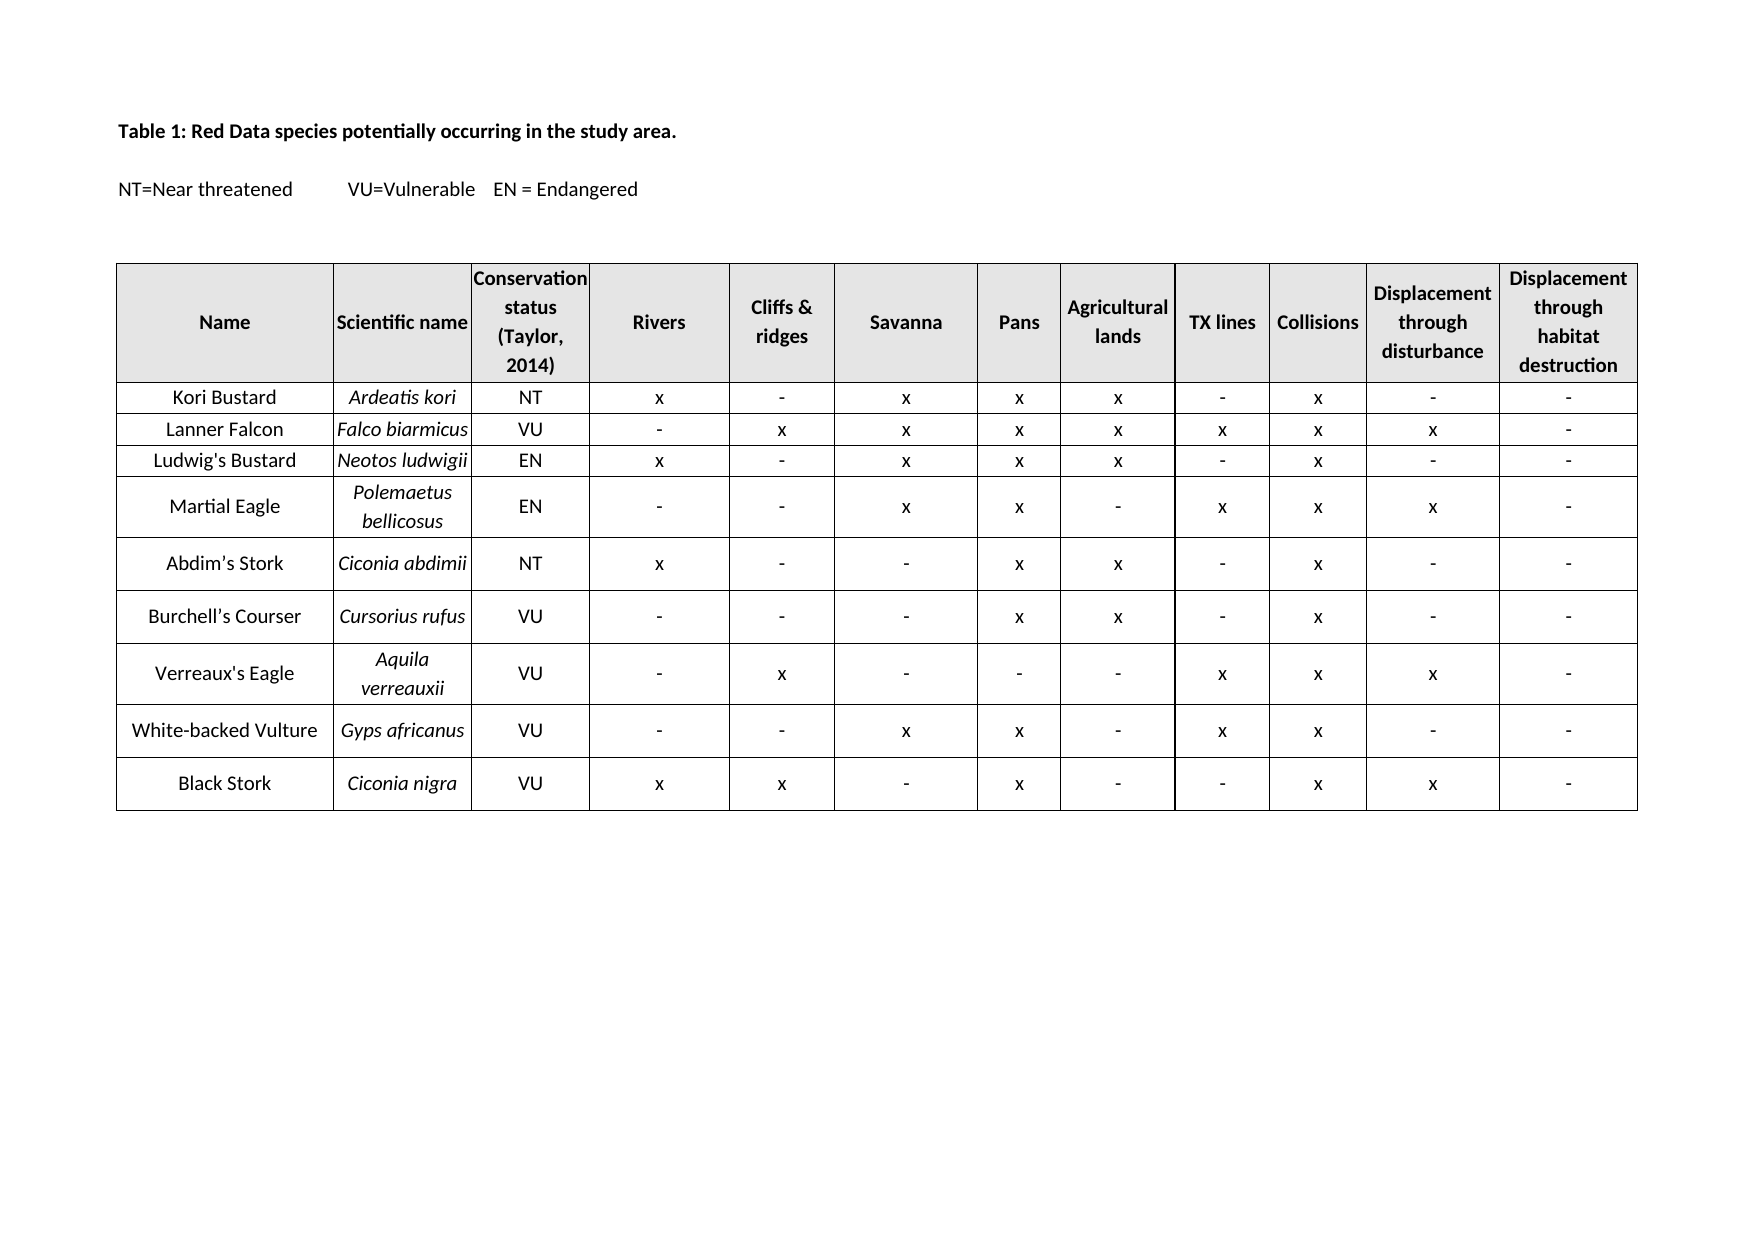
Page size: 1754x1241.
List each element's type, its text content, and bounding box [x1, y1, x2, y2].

table_cell x [1176, 477, 1269, 537]
table_cell EN [472, 446, 589, 476]
table_cell x [730, 414, 834, 445]
table_cell - [1500, 758, 1637, 810]
text NT=Near threatened VU=Vulnerable EN = Endangered [118, 176, 1636, 202]
table_cell - [1367, 446, 1499, 476]
table_cell x [1270, 705, 1366, 757]
table_header TX lines [1176, 264, 1269, 382]
table_cell x [1367, 758, 1499, 810]
table_cell x [590, 446, 729, 476]
table_cell White-backed Vulture [117, 705, 333, 757]
table_cell x [835, 414, 977, 445]
table_header Collisions [1270, 264, 1366, 382]
table_cell x [835, 446, 977, 476]
table_header Agricultural lands [1061, 264, 1174, 382]
table_cell x [835, 477, 977, 537]
table_cell - [1500, 414, 1637, 445]
table_cell Falco biarmicus [334, 414, 471, 445]
table_header Rivers [590, 264, 729, 382]
table_cell Ludwig's Bustard [117, 446, 333, 476]
table_cell Lanner Falcon [117, 414, 333, 445]
table_cell - [835, 591, 977, 643]
table_cell x [835, 705, 977, 757]
table_cell - [835, 538, 977, 590]
table_cell - [835, 644, 977, 704]
table_cell - [730, 477, 834, 537]
table_cell x [590, 538, 729, 590]
table_cell - [730, 705, 834, 757]
table_cell Ciconia abdimii [334, 538, 471, 590]
table_header Conservation status (Taylor, 2014) [472, 264, 589, 382]
table_cell x [1270, 591, 1366, 643]
table_cell x [1367, 414, 1499, 445]
table_cell x [978, 591, 1060, 643]
table_header Displacement through habitat destruction [1500, 264, 1637, 382]
table_cell x [1061, 591, 1174, 643]
table_cell VU [472, 644, 589, 704]
table_cell - [1061, 477, 1174, 537]
table_cell Neotos ludwigii [334, 446, 471, 476]
table_cell NT [472, 383, 589, 413]
table_header Savanna [835, 264, 977, 382]
table_cell x [978, 538, 1060, 590]
table_cell x [1061, 414, 1174, 445]
table_cell - [1500, 538, 1637, 590]
table_cell Aquila verreauxii [334, 644, 471, 704]
table_cell - [1500, 446, 1637, 476]
table_cell x [978, 414, 1060, 445]
table_cell Ciconia nigra [334, 758, 471, 810]
table_cell Gyps africanus [334, 705, 471, 757]
table_cell x [1367, 644, 1499, 704]
table_cell - [730, 446, 834, 476]
table_cell - [590, 705, 729, 757]
table_cell x [1270, 414, 1366, 445]
table_cell x [1270, 446, 1366, 476]
table_cell EN [472, 477, 589, 537]
table_cell x [1270, 477, 1366, 537]
table_cell - [590, 414, 729, 445]
table_cell x [590, 383, 729, 413]
table_header Displacement through disturbance [1367, 264, 1499, 382]
table_cell x [1270, 538, 1366, 590]
table_cell - [1176, 538, 1269, 590]
table_cell - [590, 591, 729, 643]
table_cell x [978, 383, 1060, 413]
table_cell - [1176, 591, 1269, 643]
table_cell - [1176, 383, 1269, 413]
table_cell VU [472, 414, 589, 445]
table_cell x [1176, 705, 1269, 757]
table_header Scientific name [334, 264, 471, 382]
table_cell - [1367, 591, 1499, 643]
table_cell x [590, 758, 729, 810]
table_cell - [1367, 705, 1499, 757]
table_cell x [978, 477, 1060, 537]
table_header Pans [978, 264, 1060, 382]
table_cell - [590, 477, 729, 537]
table_cell - [1500, 705, 1637, 757]
table_cell - [730, 383, 834, 413]
table_cell - [730, 538, 834, 590]
table_cell x [835, 383, 977, 413]
table_cell Verreaux's Eagle [117, 644, 333, 704]
table_cell Cursorius rufus [334, 591, 471, 643]
table_cell - [1500, 591, 1637, 643]
table_cell - [1176, 446, 1269, 476]
table_cell Black Stork [117, 758, 333, 810]
table_cell x [730, 644, 834, 704]
table_cell - [1061, 644, 1174, 704]
table_cell VU [472, 705, 589, 757]
table_cell Martial Eagle [117, 477, 333, 537]
table_header Name [117, 264, 333, 382]
table_cell x [1061, 446, 1174, 476]
table_cell x [1176, 414, 1269, 445]
text Table 1: Red Data species potentially occurring in the study area. [118, 118, 1636, 143]
table_cell - [978, 644, 1060, 704]
table_cell x [1270, 644, 1366, 704]
table_cell x [1061, 383, 1174, 413]
table_cell VU [472, 758, 589, 810]
table_cell Polemaetus bellicosus [334, 477, 471, 537]
table_cell - [730, 591, 834, 643]
table_cell - [1500, 644, 1637, 704]
table_cell x [978, 446, 1060, 476]
table_cell VU [472, 591, 589, 643]
table_cell x [1270, 758, 1366, 810]
table_cell - [1500, 477, 1637, 537]
table_cell Ardeatis kori [334, 383, 471, 413]
table_cell - [1500, 383, 1637, 413]
table_cell - [835, 758, 977, 810]
table_cell x [978, 705, 1060, 757]
table_cell - [1367, 538, 1499, 590]
table_cell x [1176, 644, 1269, 704]
table_cell x [1270, 383, 1366, 413]
table_cell x [978, 758, 1060, 810]
table_cell NT [472, 538, 589, 590]
table_cell Kori Bustard [117, 383, 333, 413]
table_header Cliffs & ridges [730, 264, 834, 382]
table_cell - [590, 644, 729, 704]
table_cell x [1367, 477, 1499, 537]
table_cell - [1367, 383, 1499, 413]
table_cell Burchell’s Courser [117, 591, 333, 643]
table_cell - [1061, 705, 1174, 757]
table_cell x [1061, 538, 1174, 590]
table_cell - [1061, 758, 1174, 810]
table_cell - [1176, 758, 1269, 810]
table_cell x [730, 758, 834, 810]
table_cell Abdim’s Stork [117, 538, 333, 590]
